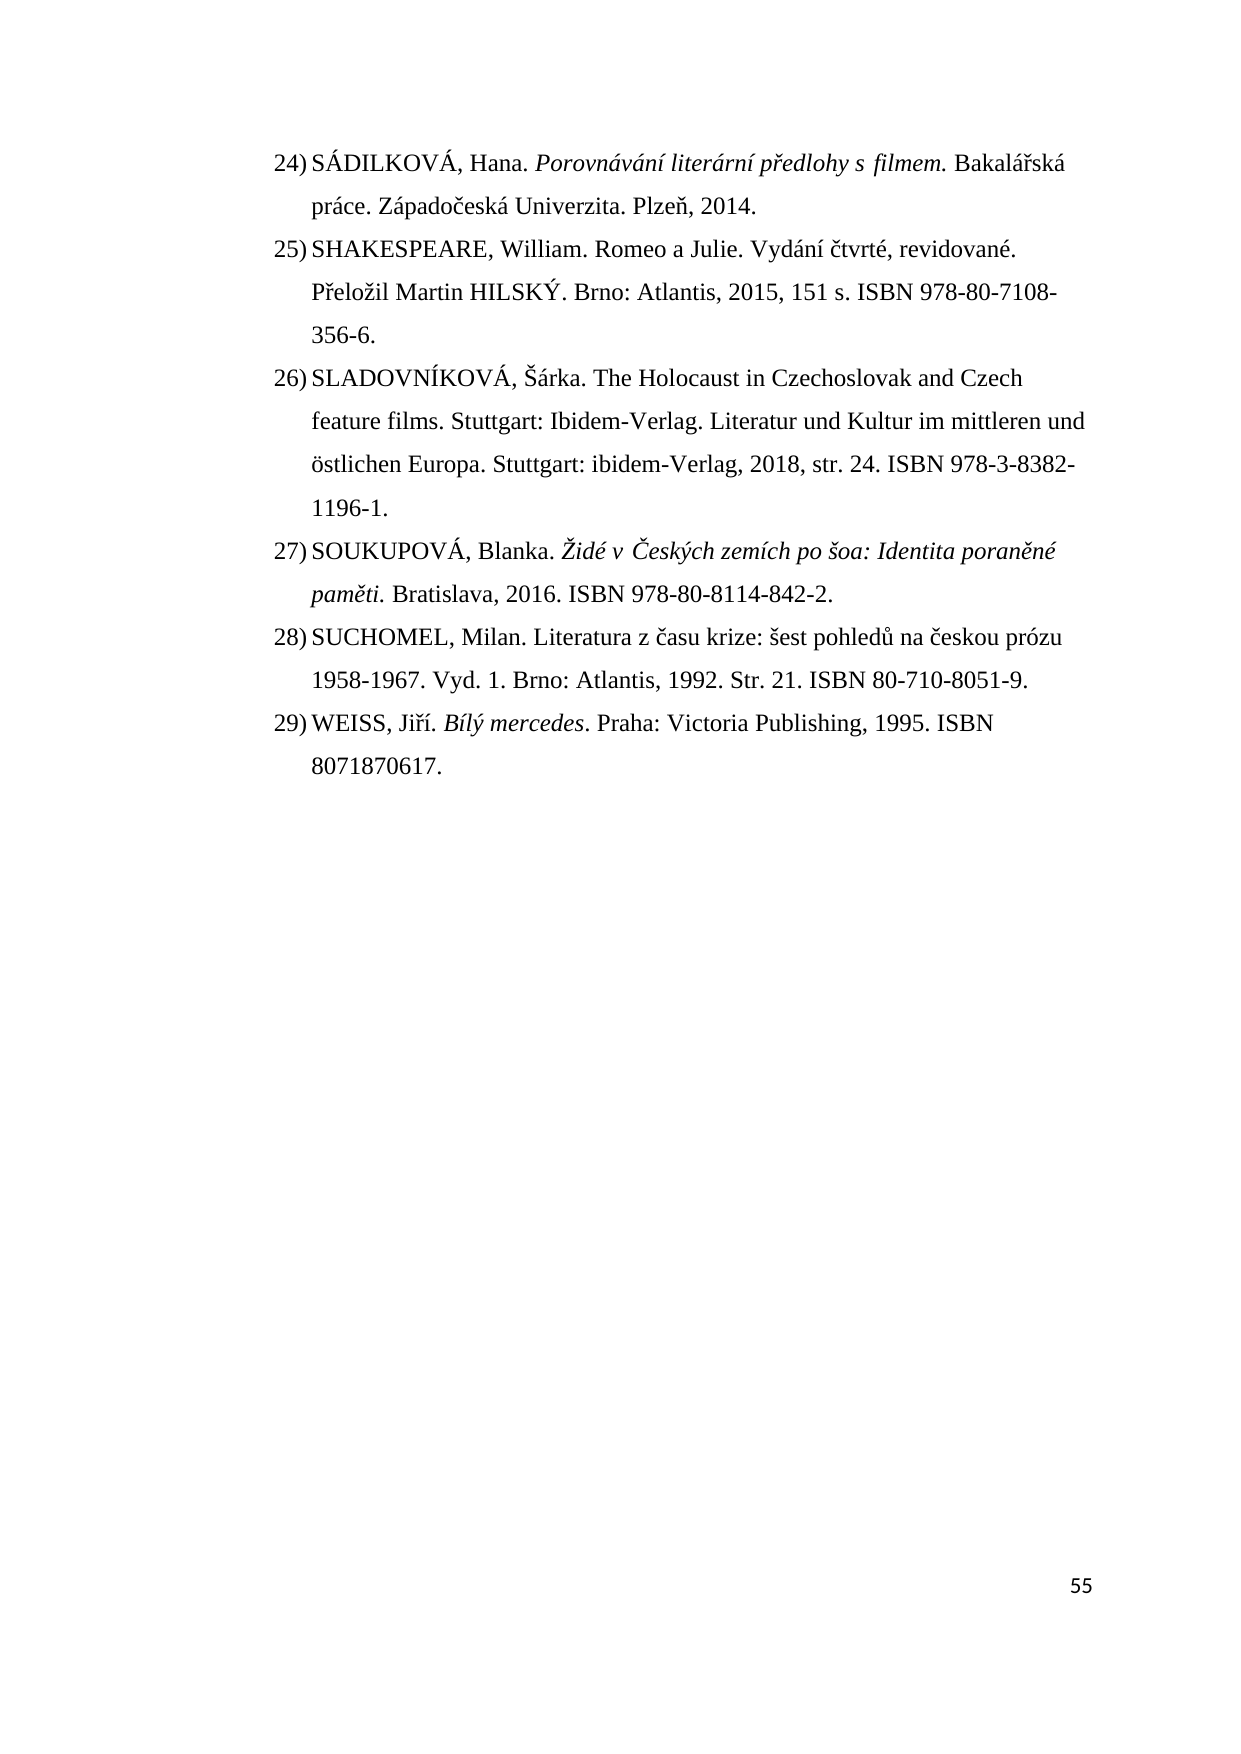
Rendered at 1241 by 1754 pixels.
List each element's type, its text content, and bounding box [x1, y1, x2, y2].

list SLADOVNÍKOVÁ, Šárka. The Holocaust in Czechoslovak and Czech feature films. Stuttgart: Ibidem-Verlag. Literatur und Kultur im mittleren und östlichen Europa. Stuttgart: ibidem-Verlag, 2018, str. 24. ISBN 978-3-8382-1196-1. [274, 363, 1093, 521]
list SHAKESPEARE, William. Romeo a Julie. Vydání čtvrté, revidované. Přeložil Martin HILSKÝ. Brno: Atlantis, 2015, 151 s. ISBN 978-80-7108-356-6. [274, 234, 1093, 349]
list SOUKUPOVÁ, Blanka. Židé v Českých zemích po šoa: Identita poraněné paměti. Bratislava, 2016. ISBN 978-80-8114-842-2. [274, 536, 1093, 608]
list SÁDILKOVÁ, Hana. Porovnávání literární předlohy s filmem. Bakalářská práce. Západočeská Univerzita. Plzeň, 2014. [274, 148, 1093, 219]
list SUCHOMEL, Milan. Literatura z času krize: šest pohledů na českou prózu 1958-1967. Vyd. 1. Brno: Atlantis, 1992. Str. 21. ISBN 80-710-8051-9. [274, 622, 1093, 694]
list WEISS, Jiří. Bílý mercedes. Praha: Victoria Publishing, 1995. ISBN 8071870617. [274, 708, 1093, 780]
